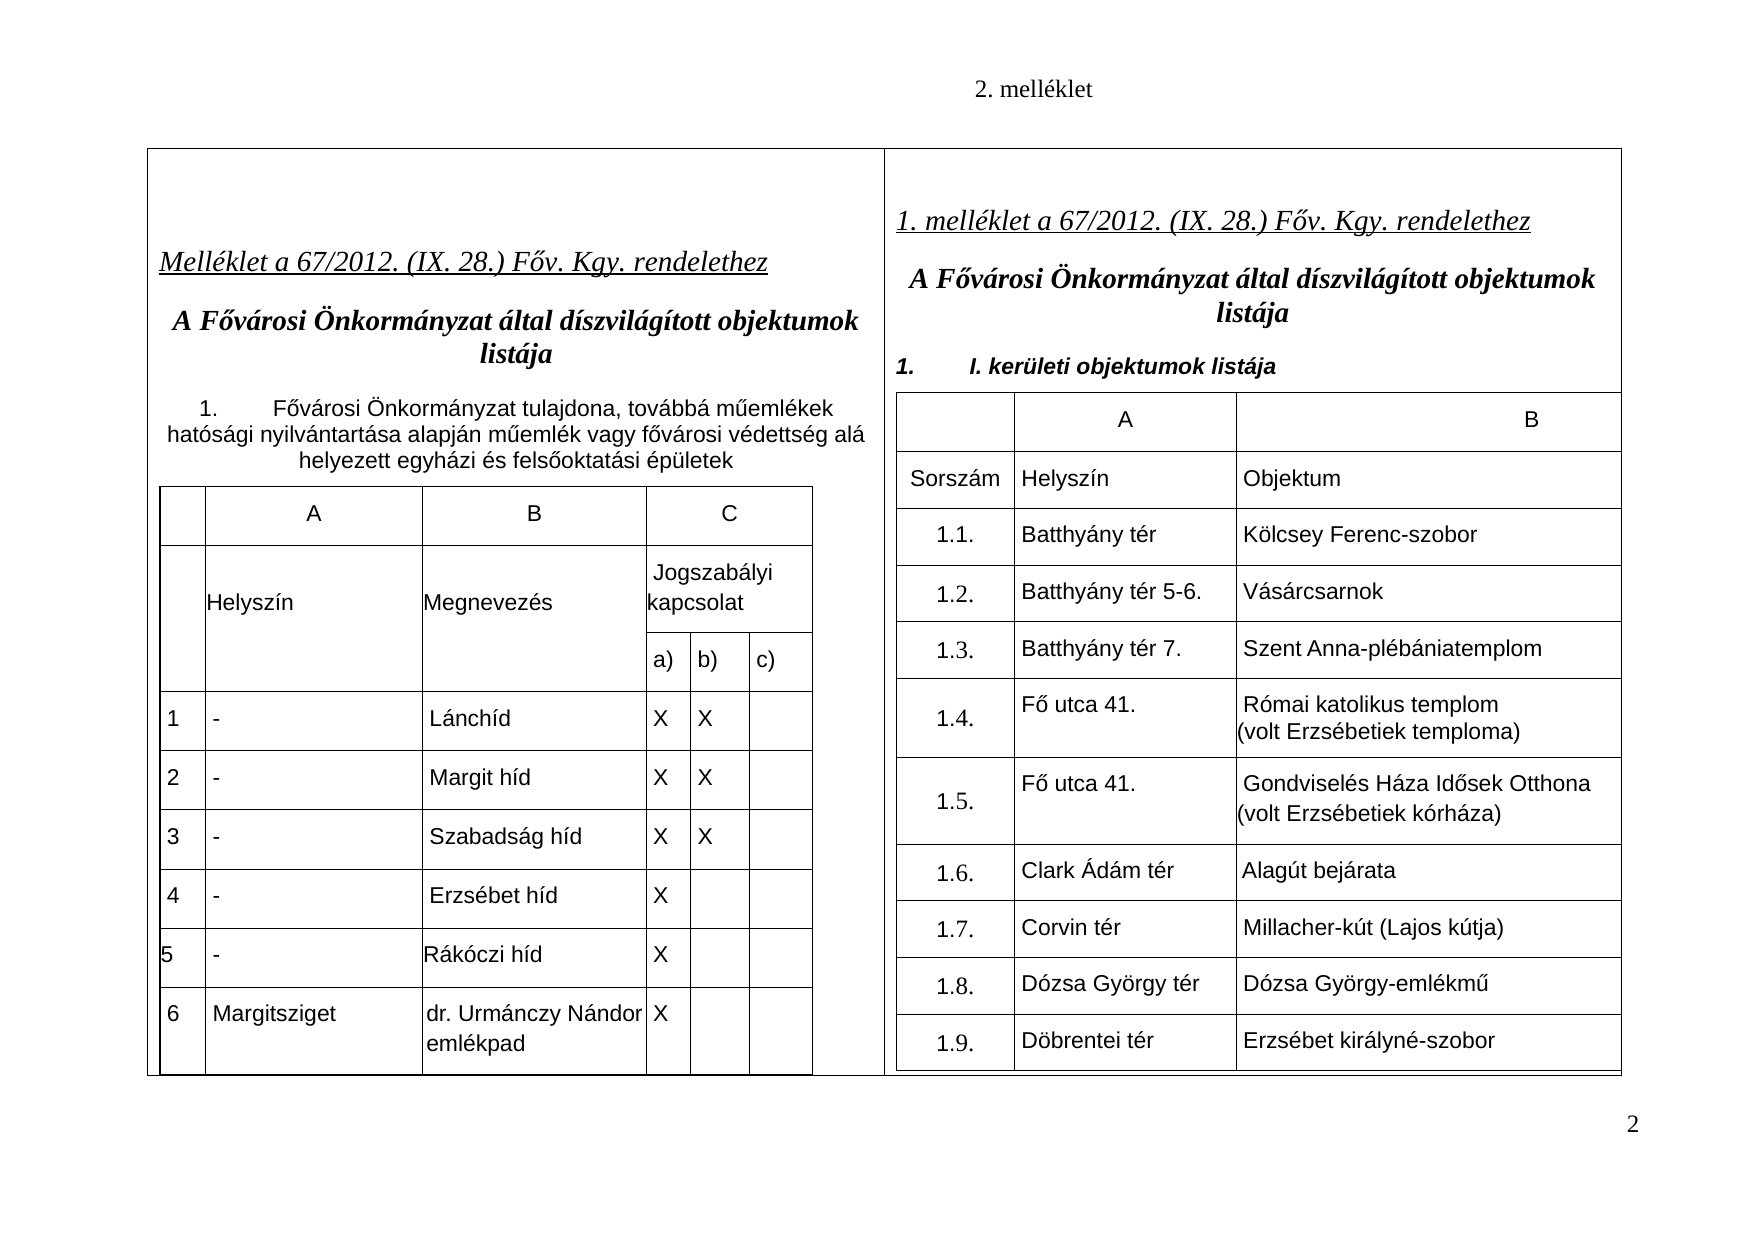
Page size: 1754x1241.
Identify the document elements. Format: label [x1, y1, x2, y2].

table_header [148, 149, 884, 1074]
table_header [885, 149, 1621, 1074]
